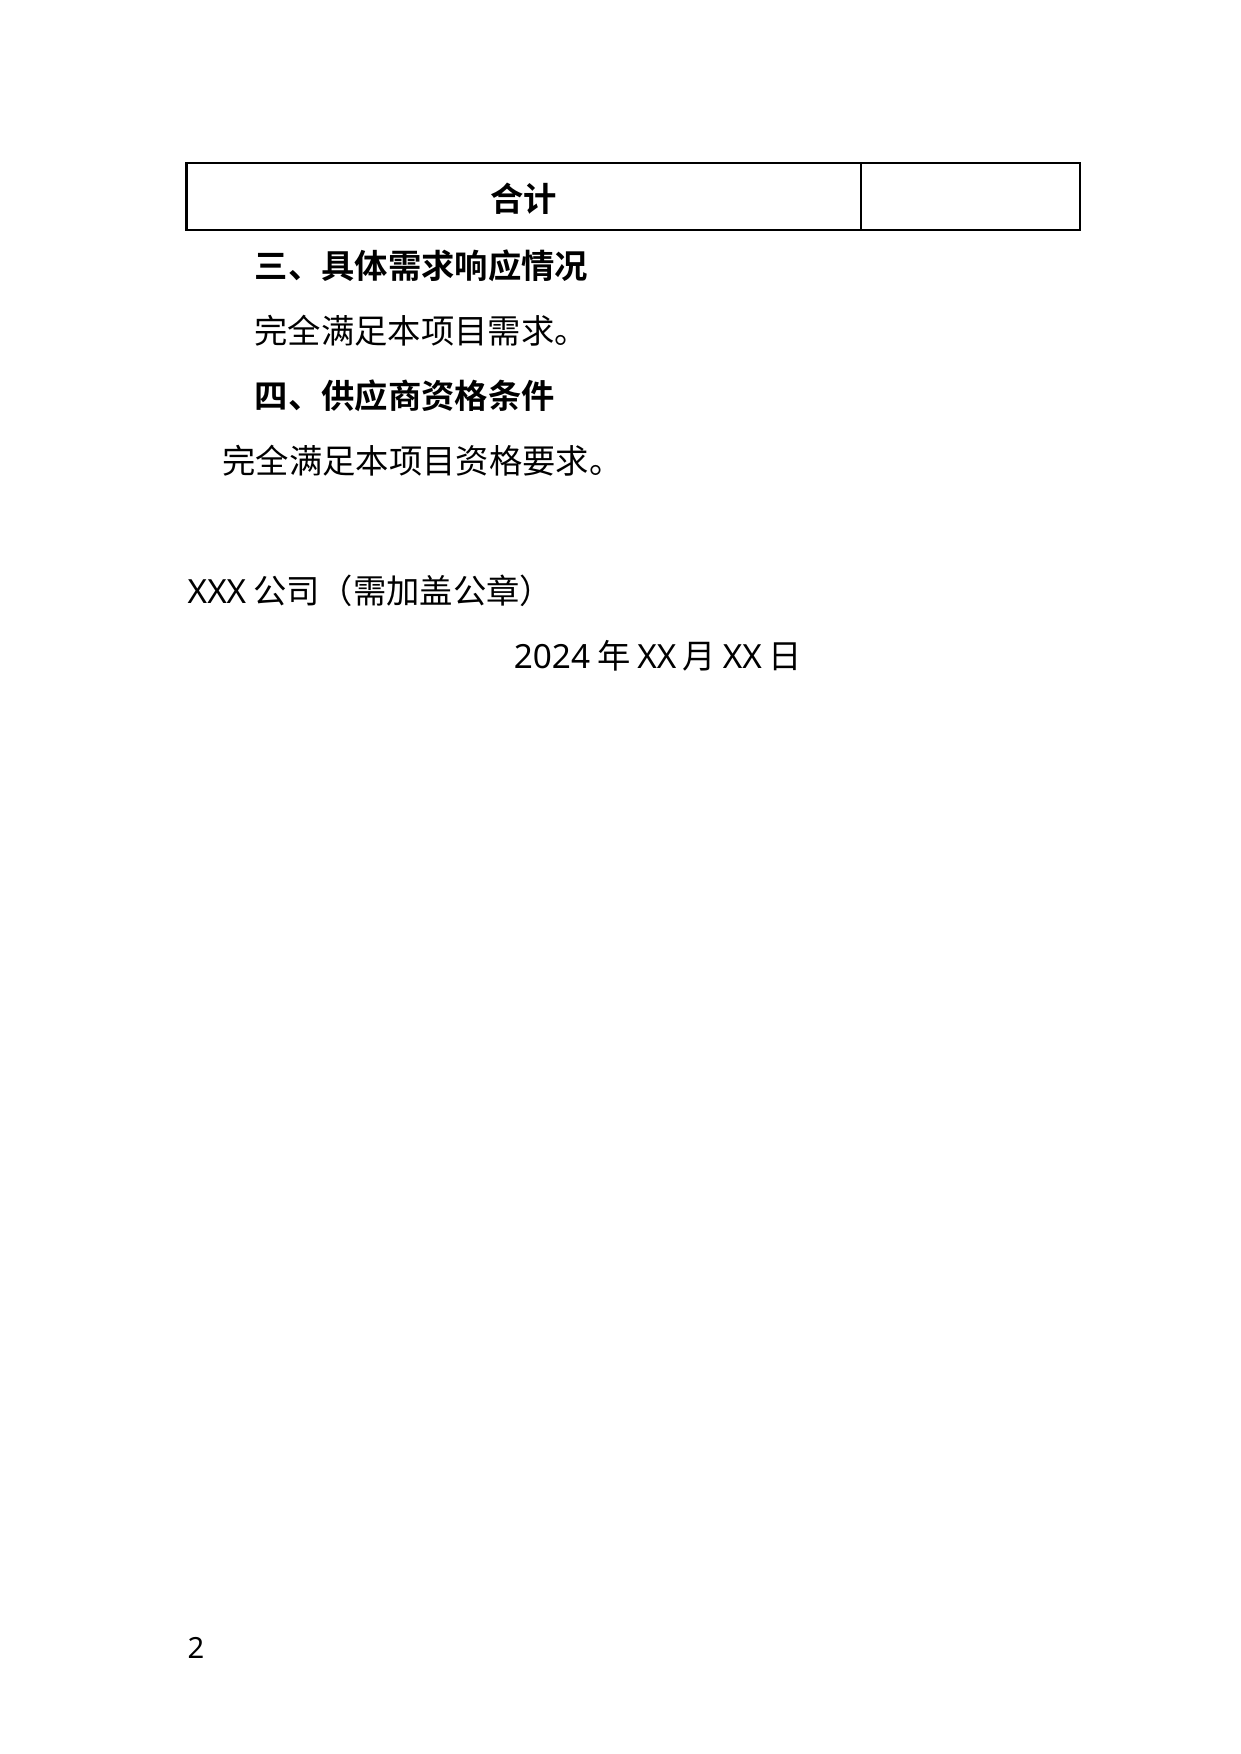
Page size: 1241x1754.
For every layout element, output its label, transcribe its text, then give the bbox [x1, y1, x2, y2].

text 四、供应商资格条件 [187, 361, 1053, 426]
table_cell [862, 164, 1079, 229]
table_cell 合计 [188, 164, 860, 229]
text XXX公司（需加盖公章） [187, 491, 1053, 621]
text 2024年XX月XX日 [187, 621, 1053, 686]
text 三、具体需求响应情况 [187, 231, 1053, 296]
text 完全满足本项目需求。 [187, 296, 1053, 361]
text 完全满足本项目资格要求。 [187, 426, 1053, 491]
